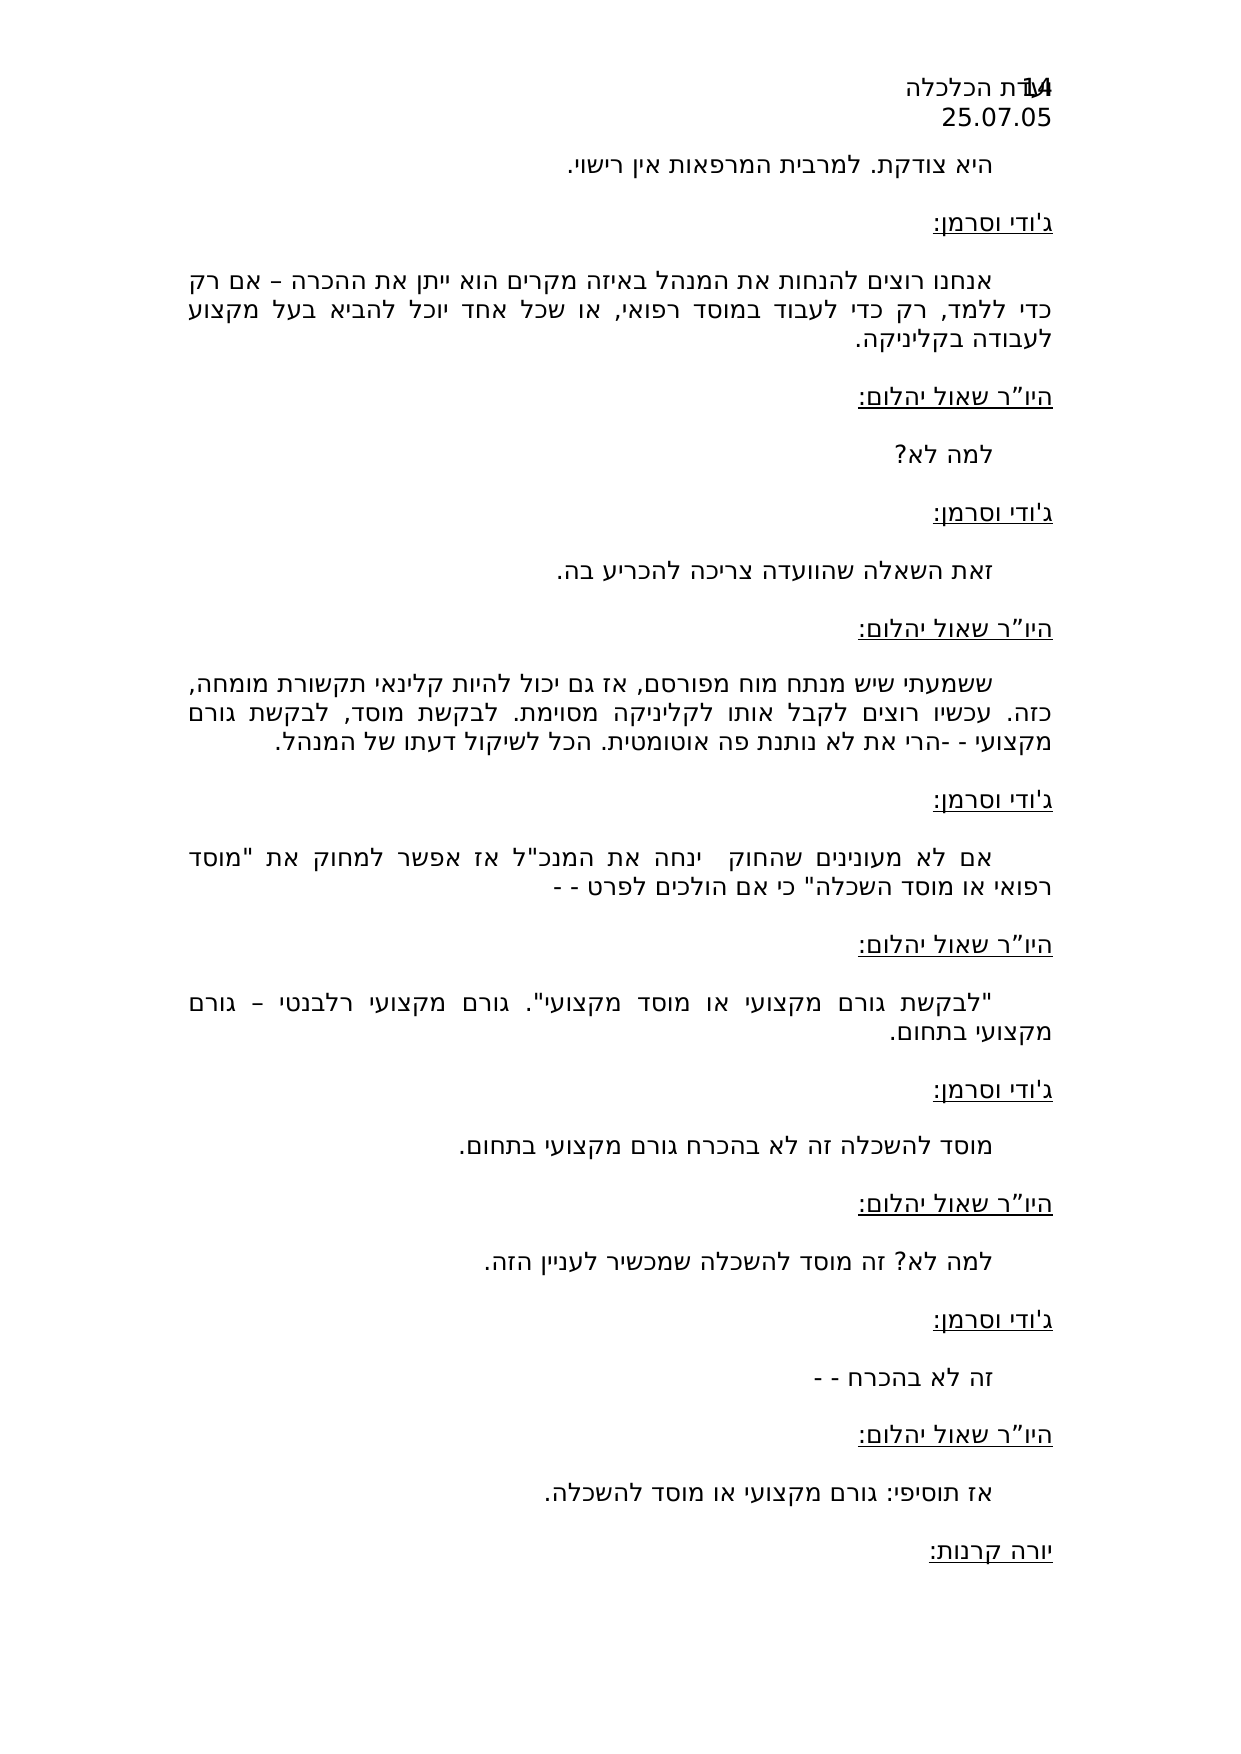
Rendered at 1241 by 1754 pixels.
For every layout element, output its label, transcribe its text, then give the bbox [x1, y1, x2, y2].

text ג'ודי וסרמן: [187, 208, 1053, 237]
text זאת השאלה שהוועדה צריכה להכריע בה. [187, 556, 1053, 585]
text ג'ודי וסרמן: [187, 1076, 1053, 1105]
text "לבקשת גורם מקצועי או מוסד מקצועי". גורם מקצועי רלבנטי – גורם מקצועי בתחום. [187, 988, 1053, 1047]
text אז תוסיפי: גורם מקצועי או מוסד להשכלה. [187, 1478, 1053, 1508]
text למה לא? זה מוסד להשכלה שמכשיר לעניין הזה. [187, 1247, 1053, 1276]
text יורה קרנות: [187, 1536, 1053, 1566]
text ששמעתי שיש מנתח מוח מפורסם, אז גם יכול להיות קלינאי תקשורת מומחה, כזה. עכשיו רוצים לקבל אותו לקליניקה מסוימת. לבקשת מוסד, לבקשת גורם מקצועי - -הרי את לא נותנת פה אוטומטית. הכל לשיקול דעתו של המנהל. [187, 669, 1053, 757]
text אם לא מעונינים שהחוק ינחה את המנכ"ל אז אפשר למחוק את "מוסד רפואי או מוסד השכלה" כי אם הולכים לפרט - - [187, 843, 1053, 902]
text ג'ודי וסרמן: [187, 1305, 1053, 1334]
text למה לא? [187, 440, 1053, 469]
text ג'ודי וסרמן: [187, 786, 1053, 815]
text היא צודקת. למרבית המרפאות אין רישוי. [187, 150, 1053, 179]
text היו”ר שאול יהלום: [187, 931, 1053, 960]
text היו”ר שאול יהלום: [187, 1189, 1053, 1218]
text ג'ודי וסרמן: [187, 498, 1053, 527]
text היו”ר שאול יהלום: [187, 1421, 1053, 1450]
subtitle היו”ר שאול יהלום: [187, 382, 1053, 411]
text היו”ר שאול יהלום: [187, 614, 1053, 643]
text מוסד להשכלה זה לא בהכרח גורם מקצועי בתחום. [187, 1131, 1053, 1160]
text זה לא בהכרח - - [187, 1363, 1053, 1392]
text אנחנו רוצים להנחות את המנהל באיזה מקרים הוא ייתן את ההכרה – אם רק כדי ללמד, רק כדי לעבוד במוסד רפואי, או שכל אחד יוכל להביא בעל מקצוע לעבודה בקליניקה. [187, 266, 1053, 353]
